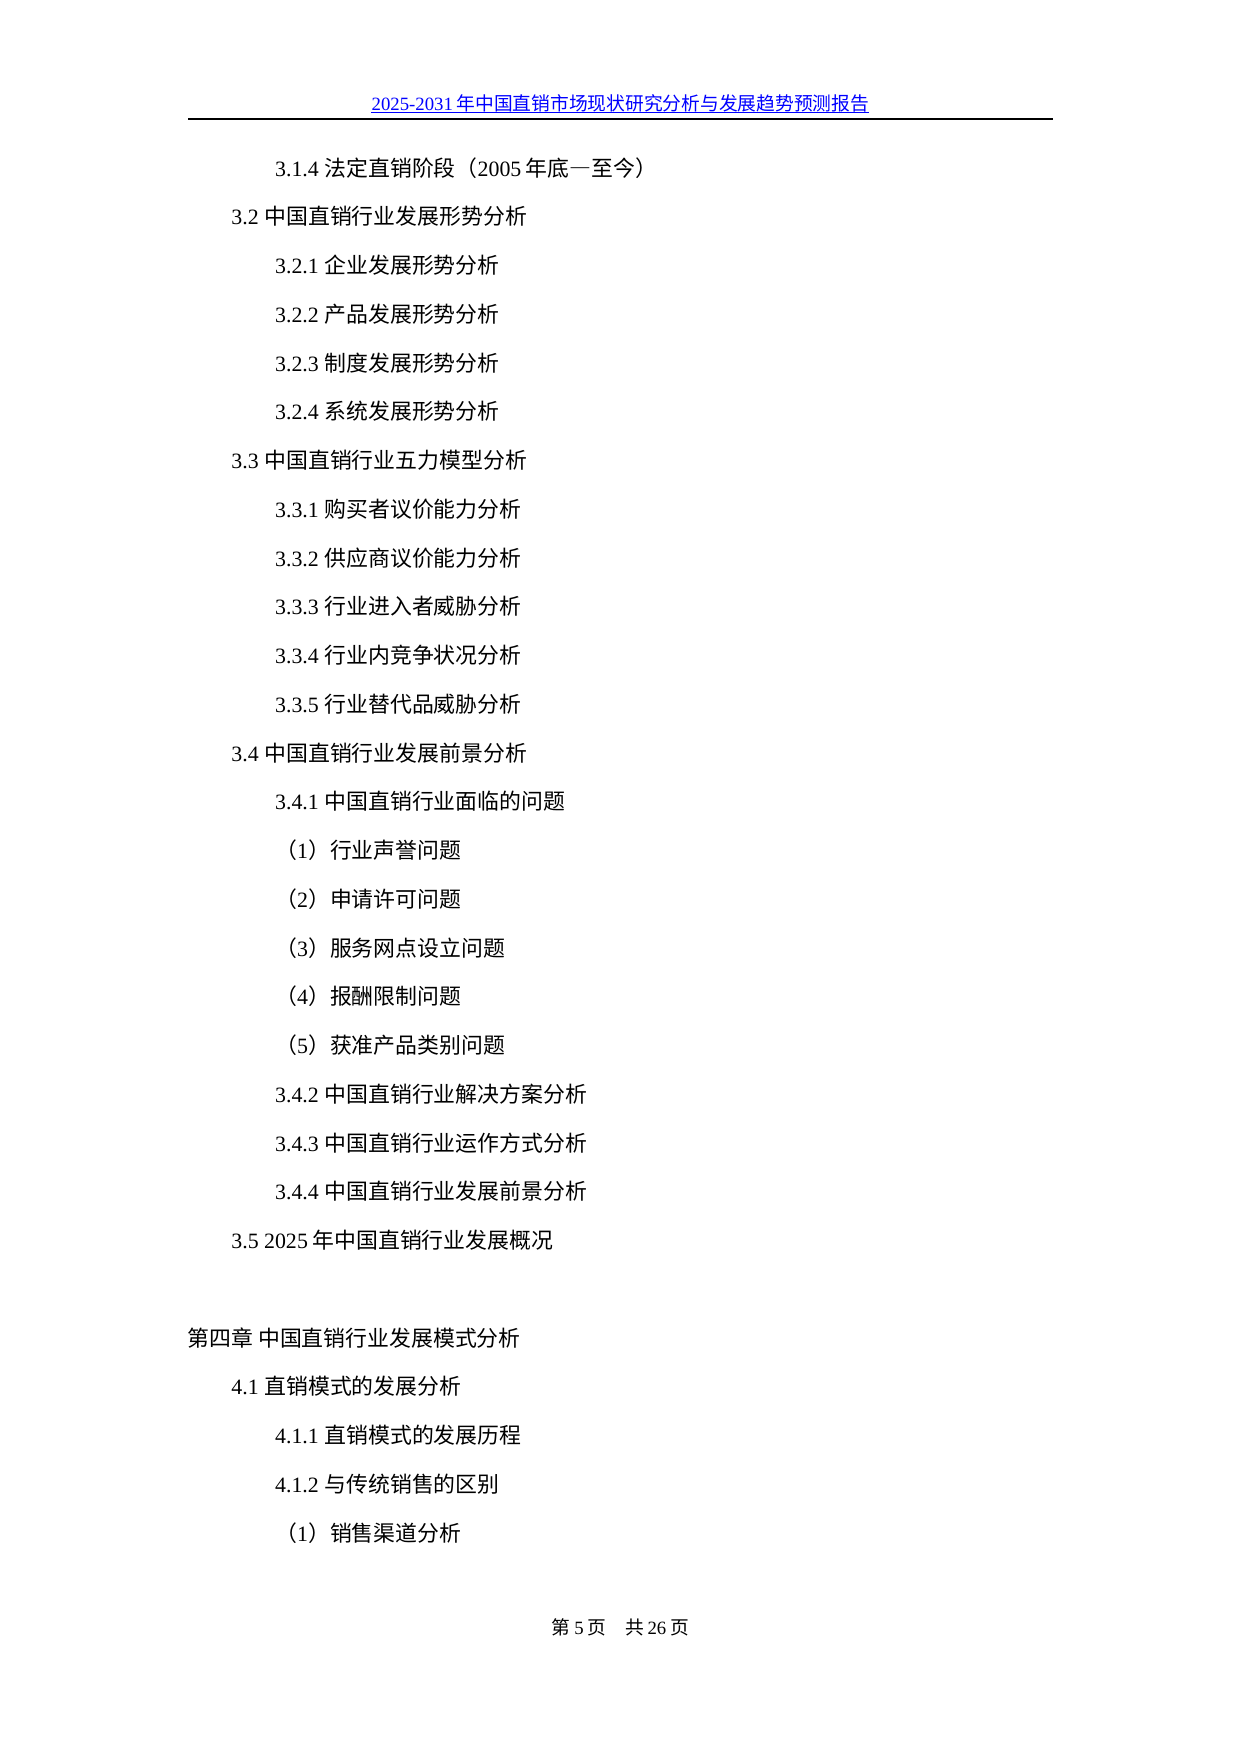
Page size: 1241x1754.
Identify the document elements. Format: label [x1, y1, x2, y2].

text [187, 150, 1053, 1548]
